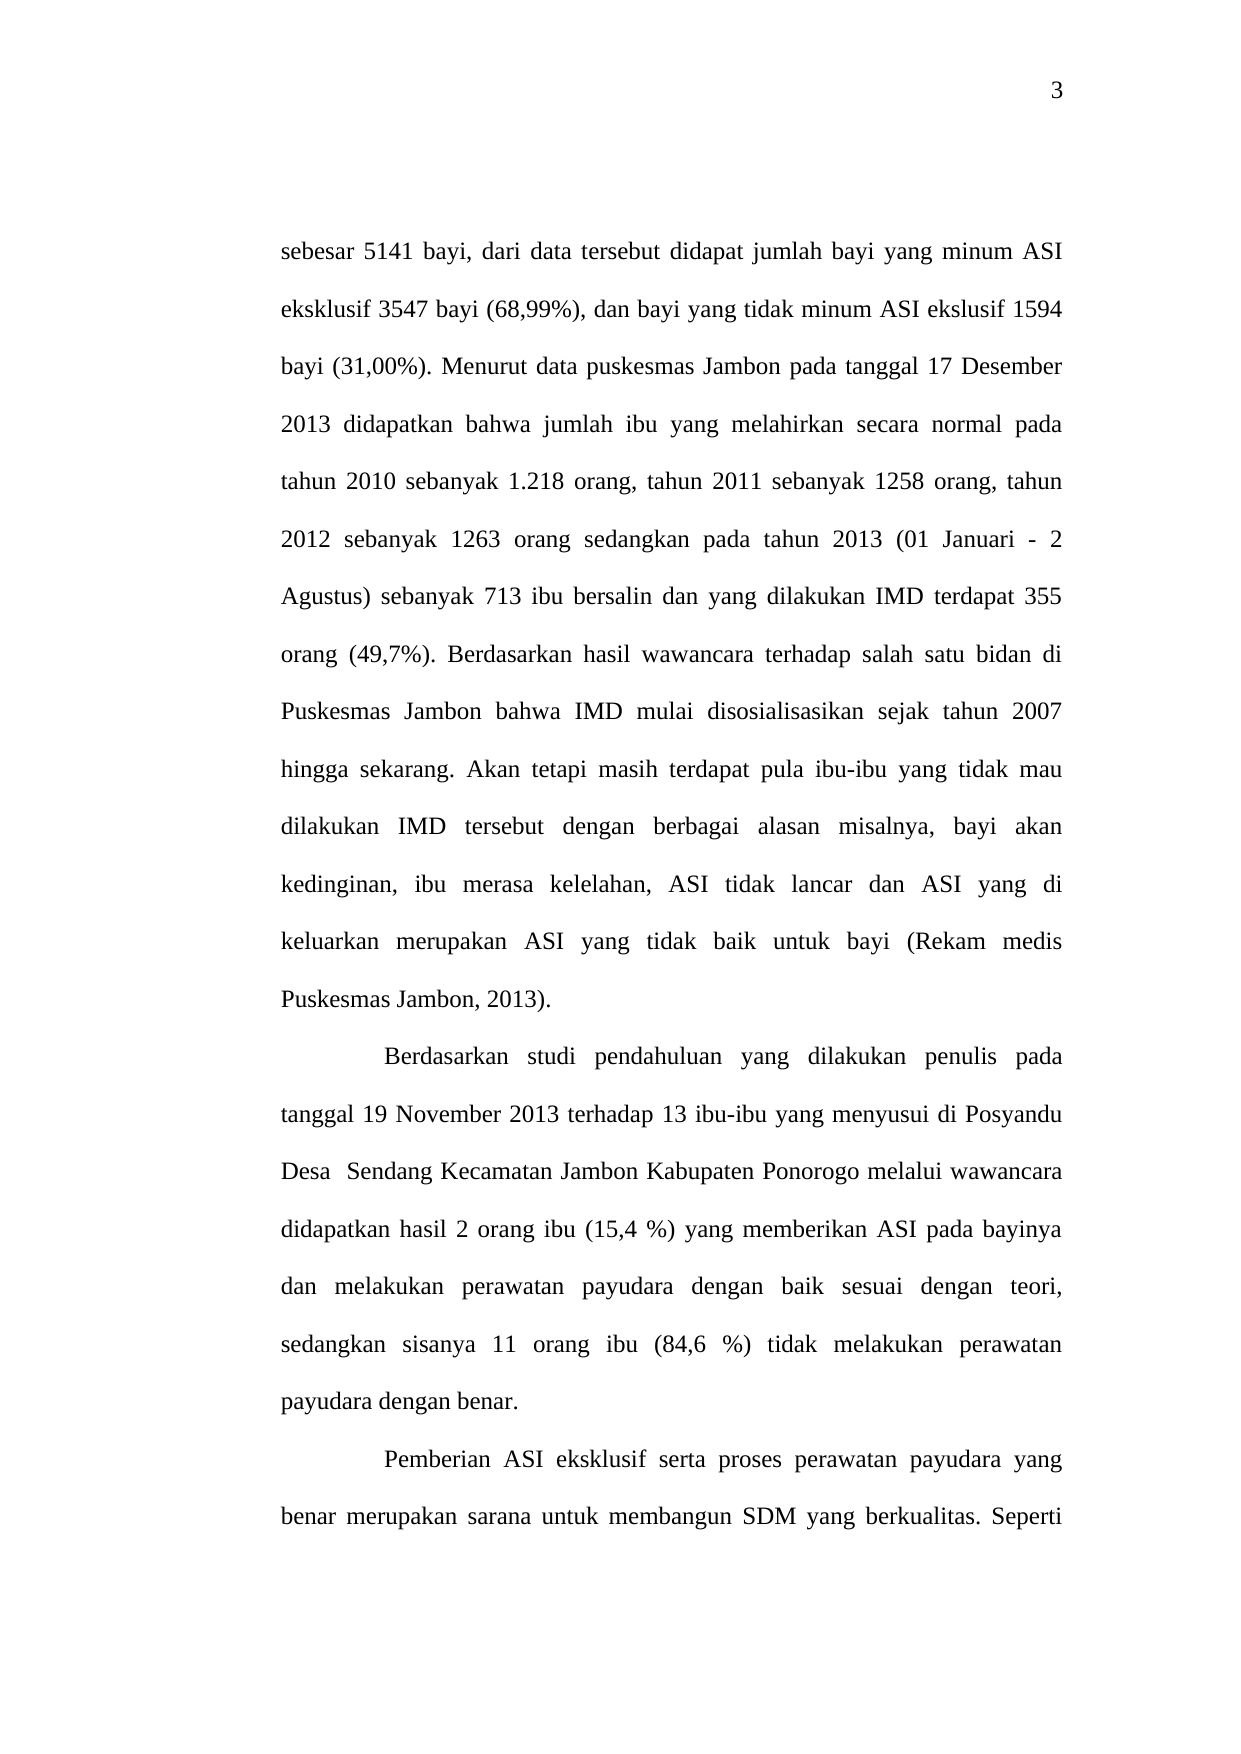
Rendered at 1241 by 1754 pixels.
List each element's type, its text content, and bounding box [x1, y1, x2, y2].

text Berdasarkan studi pendahuluan yang dilakukan penulis pada tanggal 19 November 2013 terhadap 13 ibu-ibu yang menyusui di Posyandu Desa Sendang Kecamatan Jambon Kabupaten Ponorogo melalui wawancara didapatkan hasil 2 orang ibu (15,4 %) yang memberikan ASI pada bayinya dan melakukan perawatan payudara dengan baik sesuai dengan teori, sedangkan sisanya 11 orang ibu (84,6 %) tidak melakukan perawatan payudara dengan benar. [281, 1041, 1063, 1415]
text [281, 236, 1063, 1012]
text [281, 1444, 1063, 1530]
